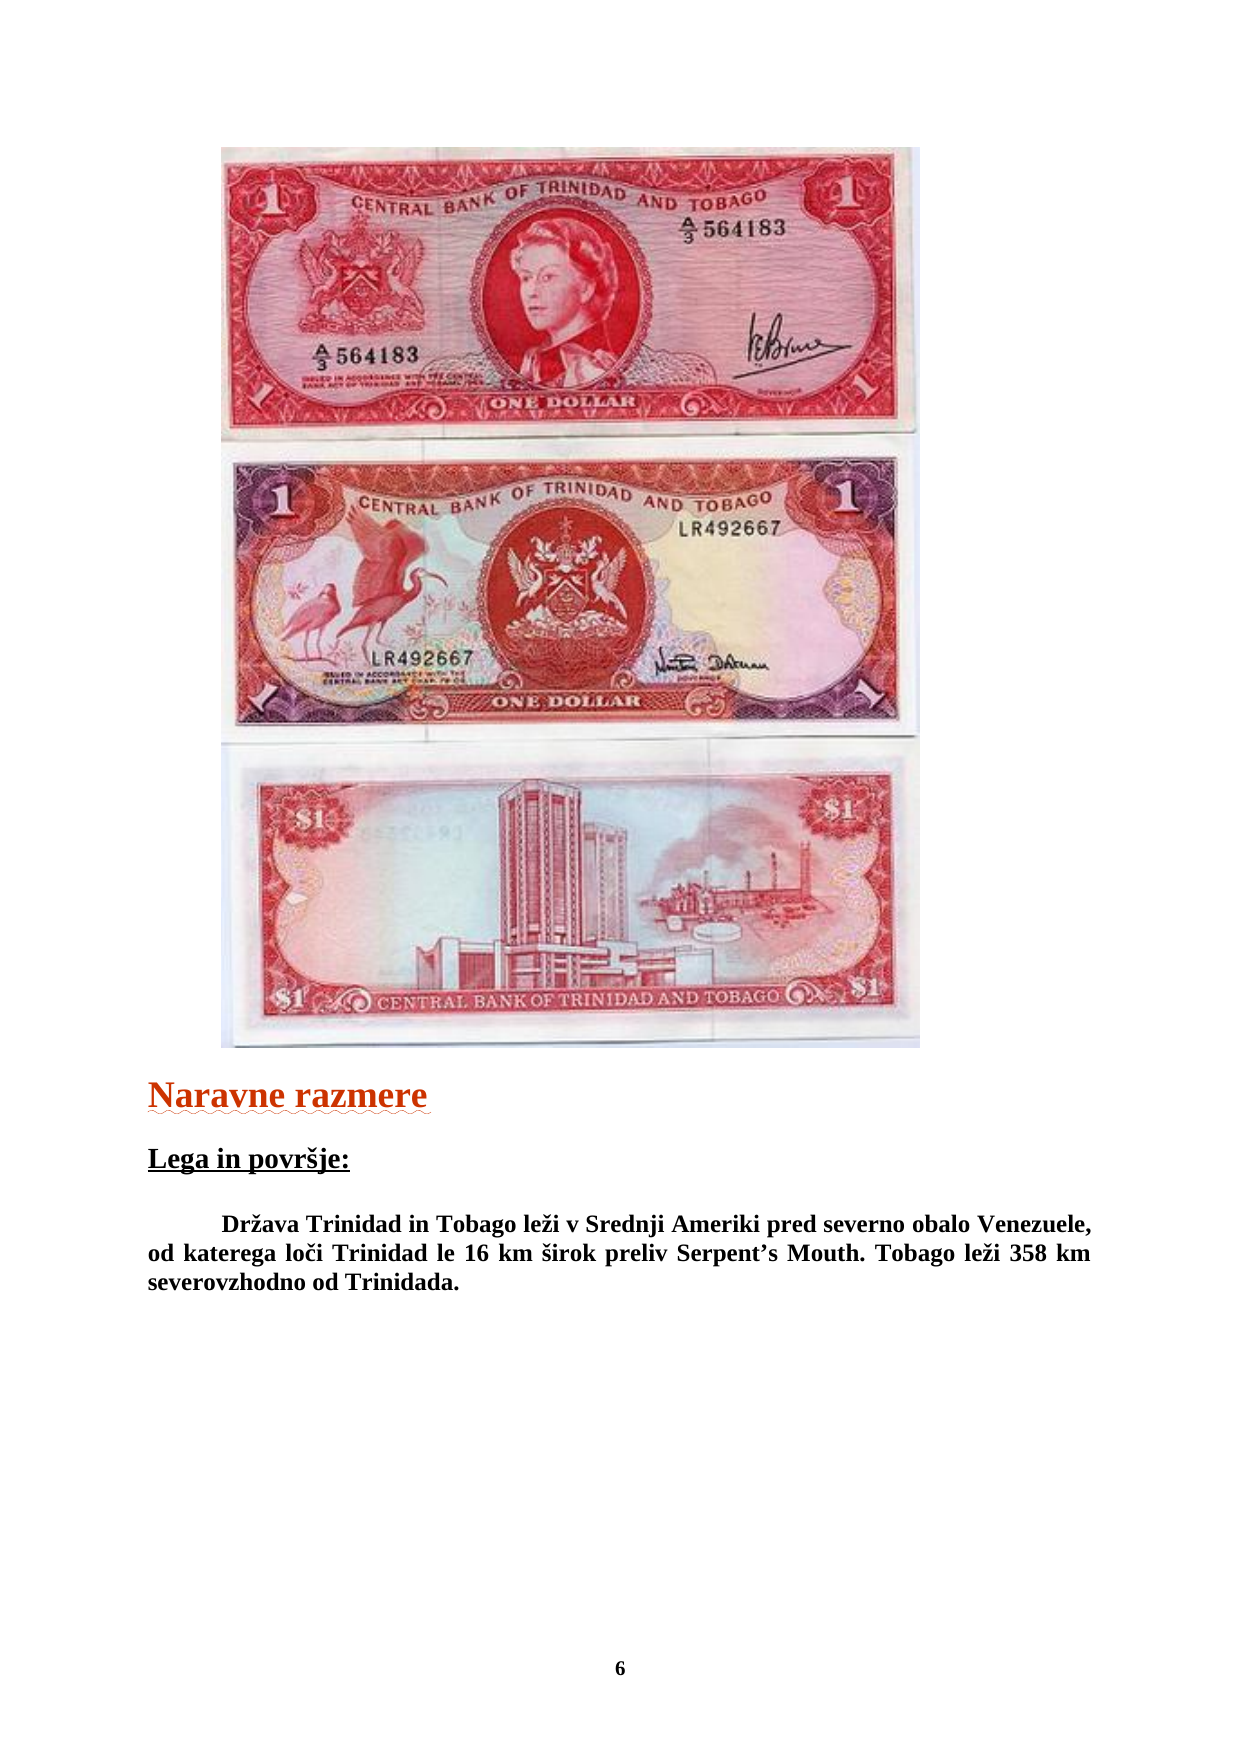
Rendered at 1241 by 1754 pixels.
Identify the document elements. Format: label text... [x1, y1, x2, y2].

subtitle Lega in površje: [148, 1141, 1092, 1174]
subtitle Naravne razmere [148, 1073, 1092, 1116]
picture [221, 147, 920, 1048]
text Država Trinidad in Tobago leži v Srednji Ameriki pred severno obalo Venezuele, od katerega loči Trinidad le širok preliv Serpent’s Mouth. Tobago leži severovzhodno od Trinidada. [148, 1209, 1092, 1296]
